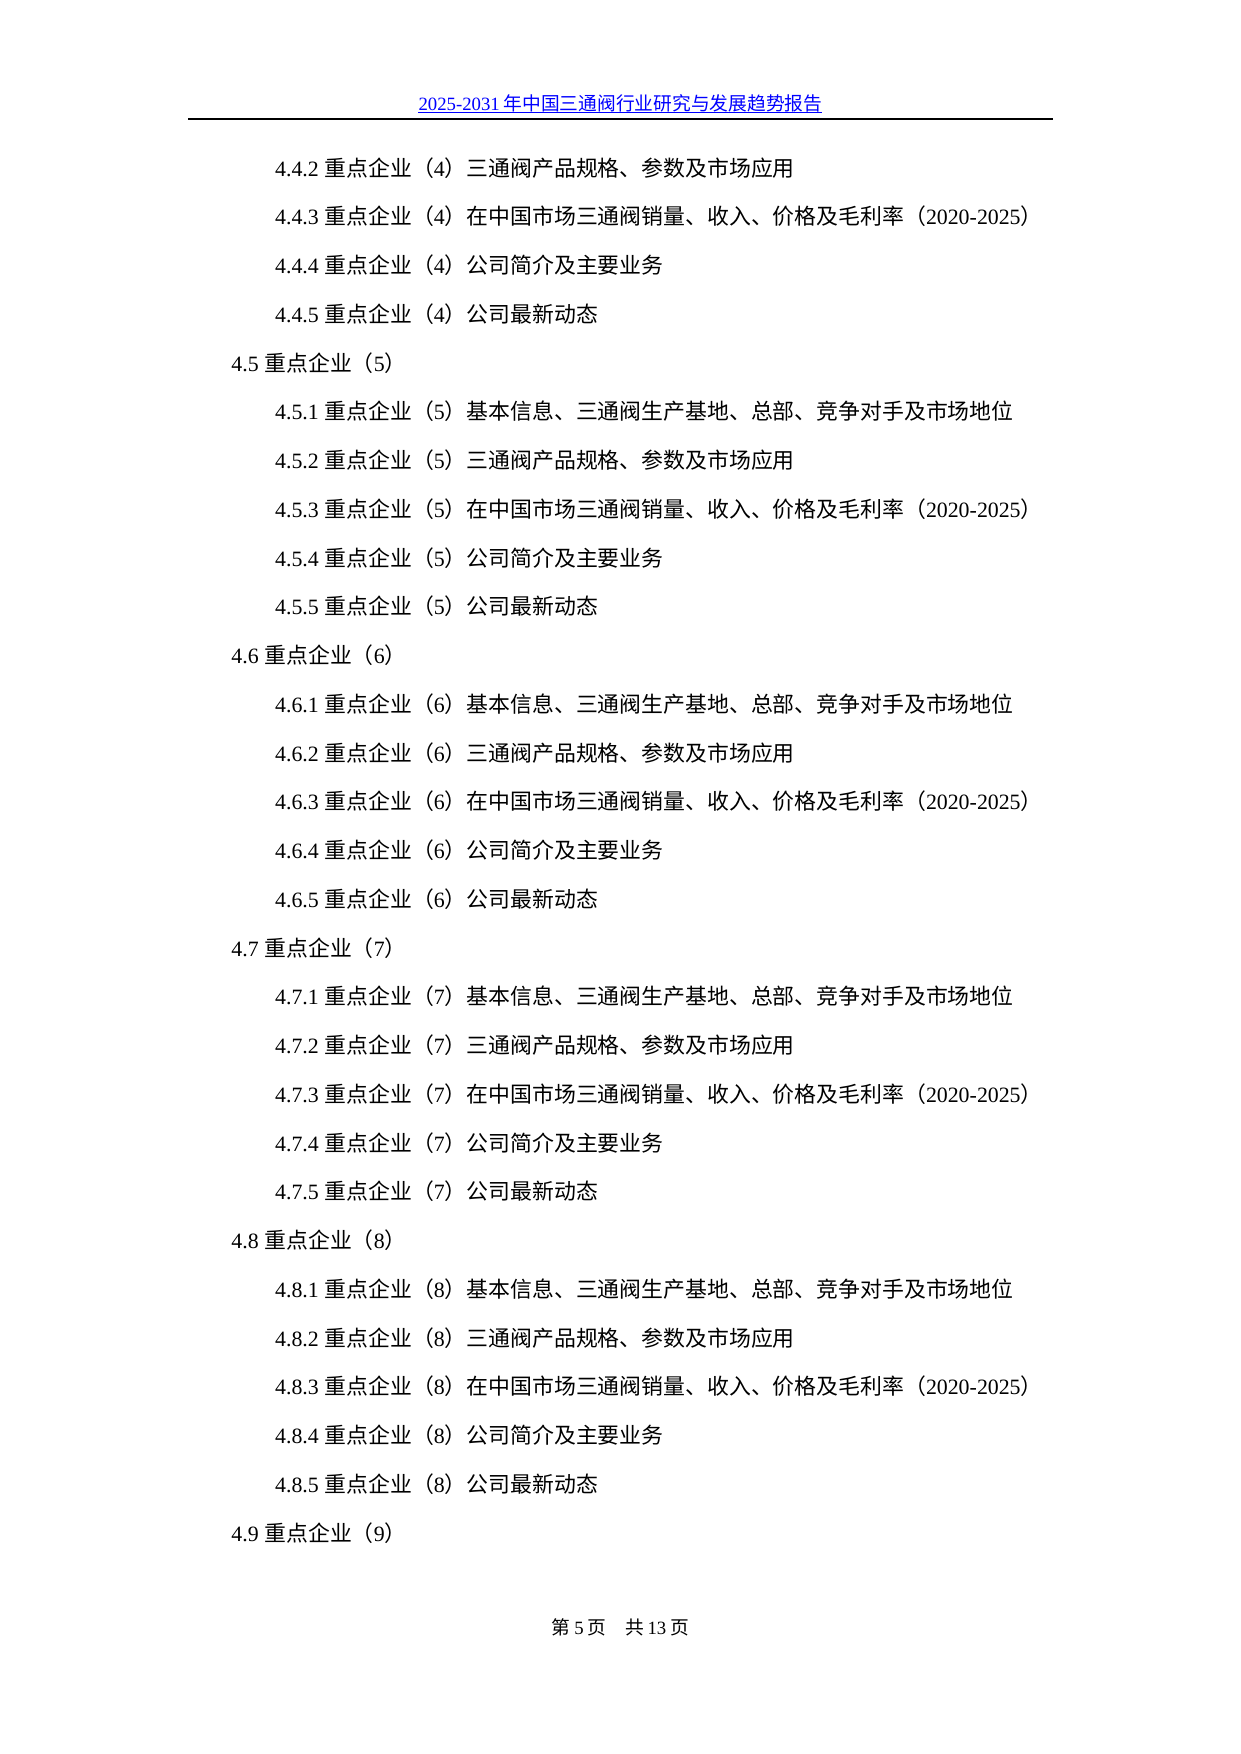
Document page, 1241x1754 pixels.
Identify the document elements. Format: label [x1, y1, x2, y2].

text [187, 150, 1053, 1548]
